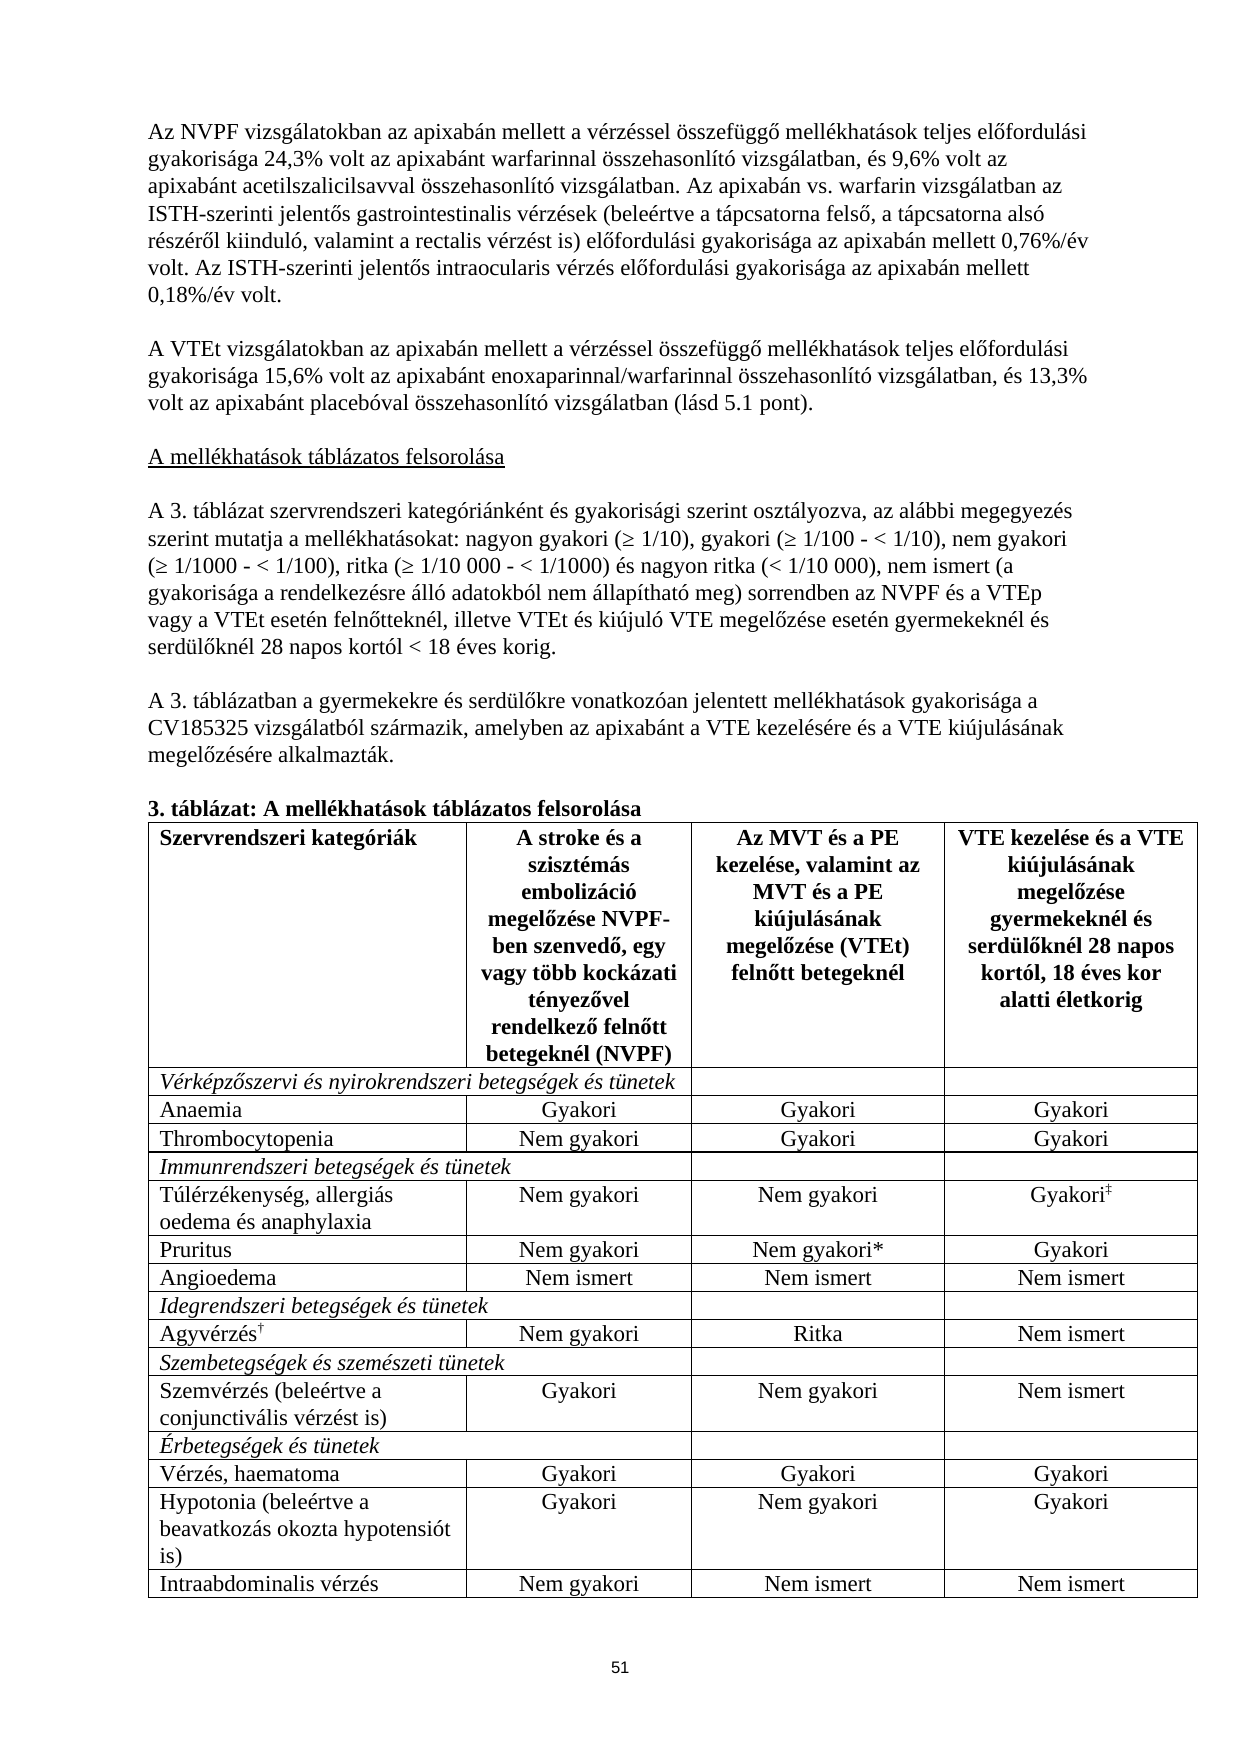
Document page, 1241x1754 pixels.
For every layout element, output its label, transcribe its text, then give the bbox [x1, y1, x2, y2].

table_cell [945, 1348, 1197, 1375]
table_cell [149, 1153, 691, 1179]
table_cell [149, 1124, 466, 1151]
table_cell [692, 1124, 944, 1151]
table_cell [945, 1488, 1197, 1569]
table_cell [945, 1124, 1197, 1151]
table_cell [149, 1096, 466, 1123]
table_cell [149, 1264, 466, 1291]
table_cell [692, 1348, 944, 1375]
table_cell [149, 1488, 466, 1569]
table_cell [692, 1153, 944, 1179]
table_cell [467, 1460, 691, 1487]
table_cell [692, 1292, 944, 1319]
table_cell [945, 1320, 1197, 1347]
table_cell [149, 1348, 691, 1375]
text A mellékhatások táblázatos felsorolása [148, 443, 1093, 470]
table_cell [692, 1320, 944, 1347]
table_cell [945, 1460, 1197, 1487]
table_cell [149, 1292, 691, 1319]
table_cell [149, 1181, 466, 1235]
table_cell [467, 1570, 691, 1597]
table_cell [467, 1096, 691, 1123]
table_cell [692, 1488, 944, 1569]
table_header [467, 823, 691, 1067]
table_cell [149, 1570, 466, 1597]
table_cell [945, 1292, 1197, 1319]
text 3. táblázat: A mellékhatások táblázatos felsorolása [148, 795, 1093, 822]
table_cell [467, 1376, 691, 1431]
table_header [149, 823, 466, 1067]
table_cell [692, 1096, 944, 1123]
text Az NVPF vizsgálatokban az apixabán mellett a vérzéssel összefüggő mellékhatások teljes előfordulási gyakorisága 24,3% volt az apixabánt warfarinnal összehasonlító vizsgálatban, és 9,6% volt az apixabánt acetilszalicilsavval összehasonlító vizsgálatban. Az apixabán vs. warfarin vizsgálatban az ISTH-szerinti jelentős gastrointestinalis vérzések (beleértve a tápcsatorna felső, a tápcsatorna alsó részéről kiinduló, valamint a rectalis vérzést is) előfordulási gyakorisága az apixabán mellett 0,76%/év volt. Az ISTH-szerinti jelentős intraocularis vérzés előfordulási gyakorisága az apixabán mellett 0,18%/év volt. [148, 118, 1093, 308]
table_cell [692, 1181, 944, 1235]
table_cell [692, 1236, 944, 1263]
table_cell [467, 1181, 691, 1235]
text A 3. táblázat szervrendszeri kategóriánként és gyakorisági szerint osztályozva, az alábbi megegyezés szerint mutatja a mellékhatásokat: nagyon gyakori (≥ 1/10), gyakori (≥ 1/100 - < 1/10), nem gyakori (≥ 1/1000 - < 1/100), ritka (≥ 1/10 000 - < 1/1000) és nagyon ritka (< 1/10 000), nem ismert (a gyakorisága a rendelkezésre álló adatokból nem állapítható meg) sorrendben az NVPF és a VTEp vagy a VTEt esetén felnőtteknél, illetve VTEt és kiújuló VTE megelőzése esetén gyermekeknél és serdülőknél 28 napos kortól < 18 éves korig. [148, 497, 1093, 660]
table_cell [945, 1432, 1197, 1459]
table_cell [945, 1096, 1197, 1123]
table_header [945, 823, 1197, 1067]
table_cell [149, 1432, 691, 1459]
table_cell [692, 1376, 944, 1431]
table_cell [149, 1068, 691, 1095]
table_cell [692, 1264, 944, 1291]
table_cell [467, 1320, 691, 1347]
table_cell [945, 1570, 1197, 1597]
text A 3. táblázatban a gyermekekre és serdülőkre vonatkozóan jelentett mellékhatások gyakorisága a CV185325 vizsgálatból származik, amelyben az apixabánt a VTE kezelésére és a VTE kiújulásának megelőzésére alkalmazták. [148, 687, 1093, 768]
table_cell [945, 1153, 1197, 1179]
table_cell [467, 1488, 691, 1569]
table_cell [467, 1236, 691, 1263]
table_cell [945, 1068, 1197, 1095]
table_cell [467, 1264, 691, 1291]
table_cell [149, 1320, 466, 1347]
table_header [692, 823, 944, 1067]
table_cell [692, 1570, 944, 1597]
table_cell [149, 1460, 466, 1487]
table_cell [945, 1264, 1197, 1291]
text A VTEt vizsgálatokban az apixabán mellett a vérzéssel összefüggő mellékhatások teljes előfordulási gyakorisága 15,6% volt az apixabánt enoxaparinnal/warfarinnal összehasonlító vizsgálatban, és 13,3% volt az apixabánt placebóval összehasonlító vizsgálatban (lásd 5.1 pont). [148, 335, 1093, 416]
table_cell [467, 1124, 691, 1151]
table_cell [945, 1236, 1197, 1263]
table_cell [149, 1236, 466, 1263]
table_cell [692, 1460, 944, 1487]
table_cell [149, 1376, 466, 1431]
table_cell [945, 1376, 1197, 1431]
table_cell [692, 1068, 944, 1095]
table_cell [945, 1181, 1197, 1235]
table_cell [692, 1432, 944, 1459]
